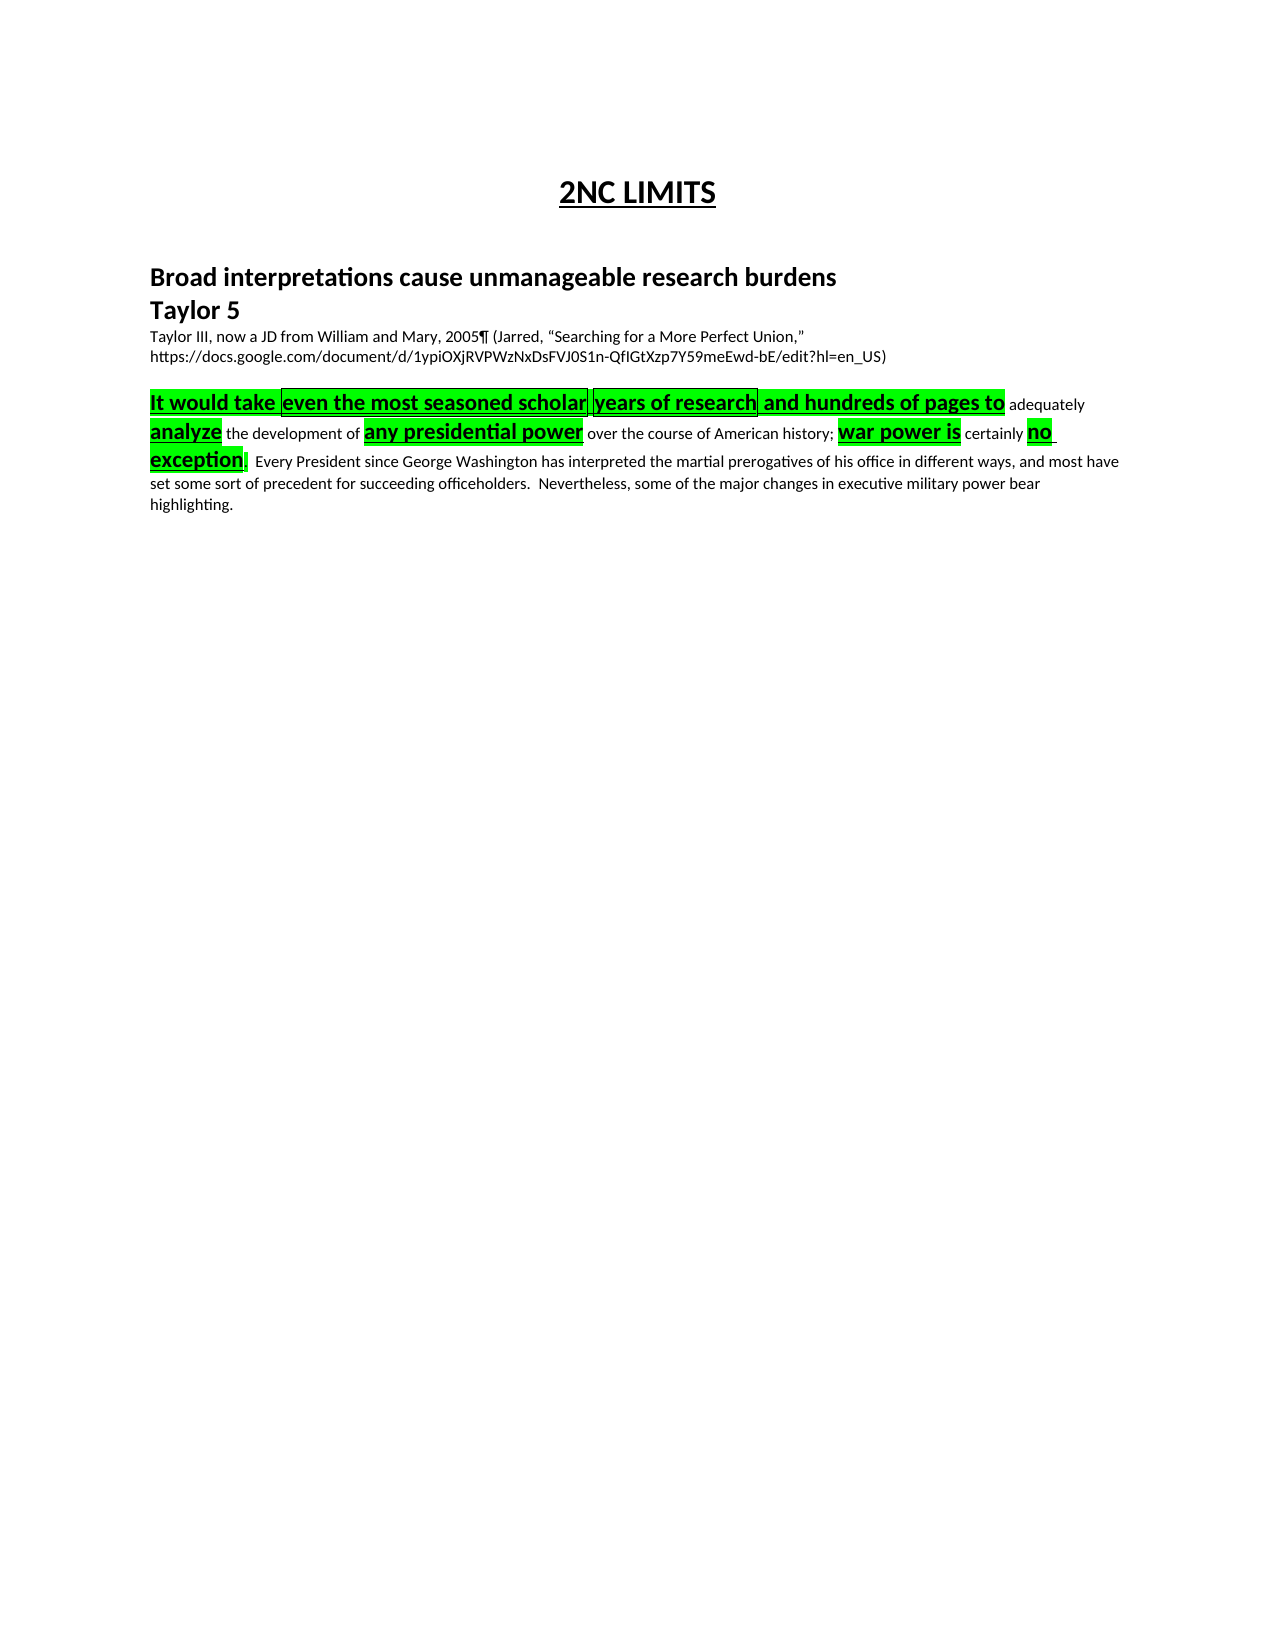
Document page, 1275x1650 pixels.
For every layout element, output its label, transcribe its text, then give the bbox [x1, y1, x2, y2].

text Taylor III, now a JD from William and Mary, 2005¶ (Jarred, “Searching for a More Perfect Union,” https://docs.google.com/document/d/1ypiOXjRVPWzNxDsFVJ0S1n-QfIGtXzp7Y59meEwd-bE/edit?hl=en_US) [150, 326, 1125, 367]
subtitle 2NC LIMITS [150, 171, 1125, 212]
subtitle Broad interpretations cause unmanageable research burdens [150, 260, 1125, 293]
text Taylor 5 [150, 293, 1125, 326]
text It would take even the most seasoned scholar years of research and hundreds of pages to adequately analyze the development of any presidential power over the course of American history; war power is certainly no exception. Every President since George Washington has interpreted the martial prerogatives of his office in different ways, and most have set some sort of precedent for succeeding officeholders. Nevertheless, some of the major changes in executive military power bear highlighting. [150, 387, 1125, 514]
